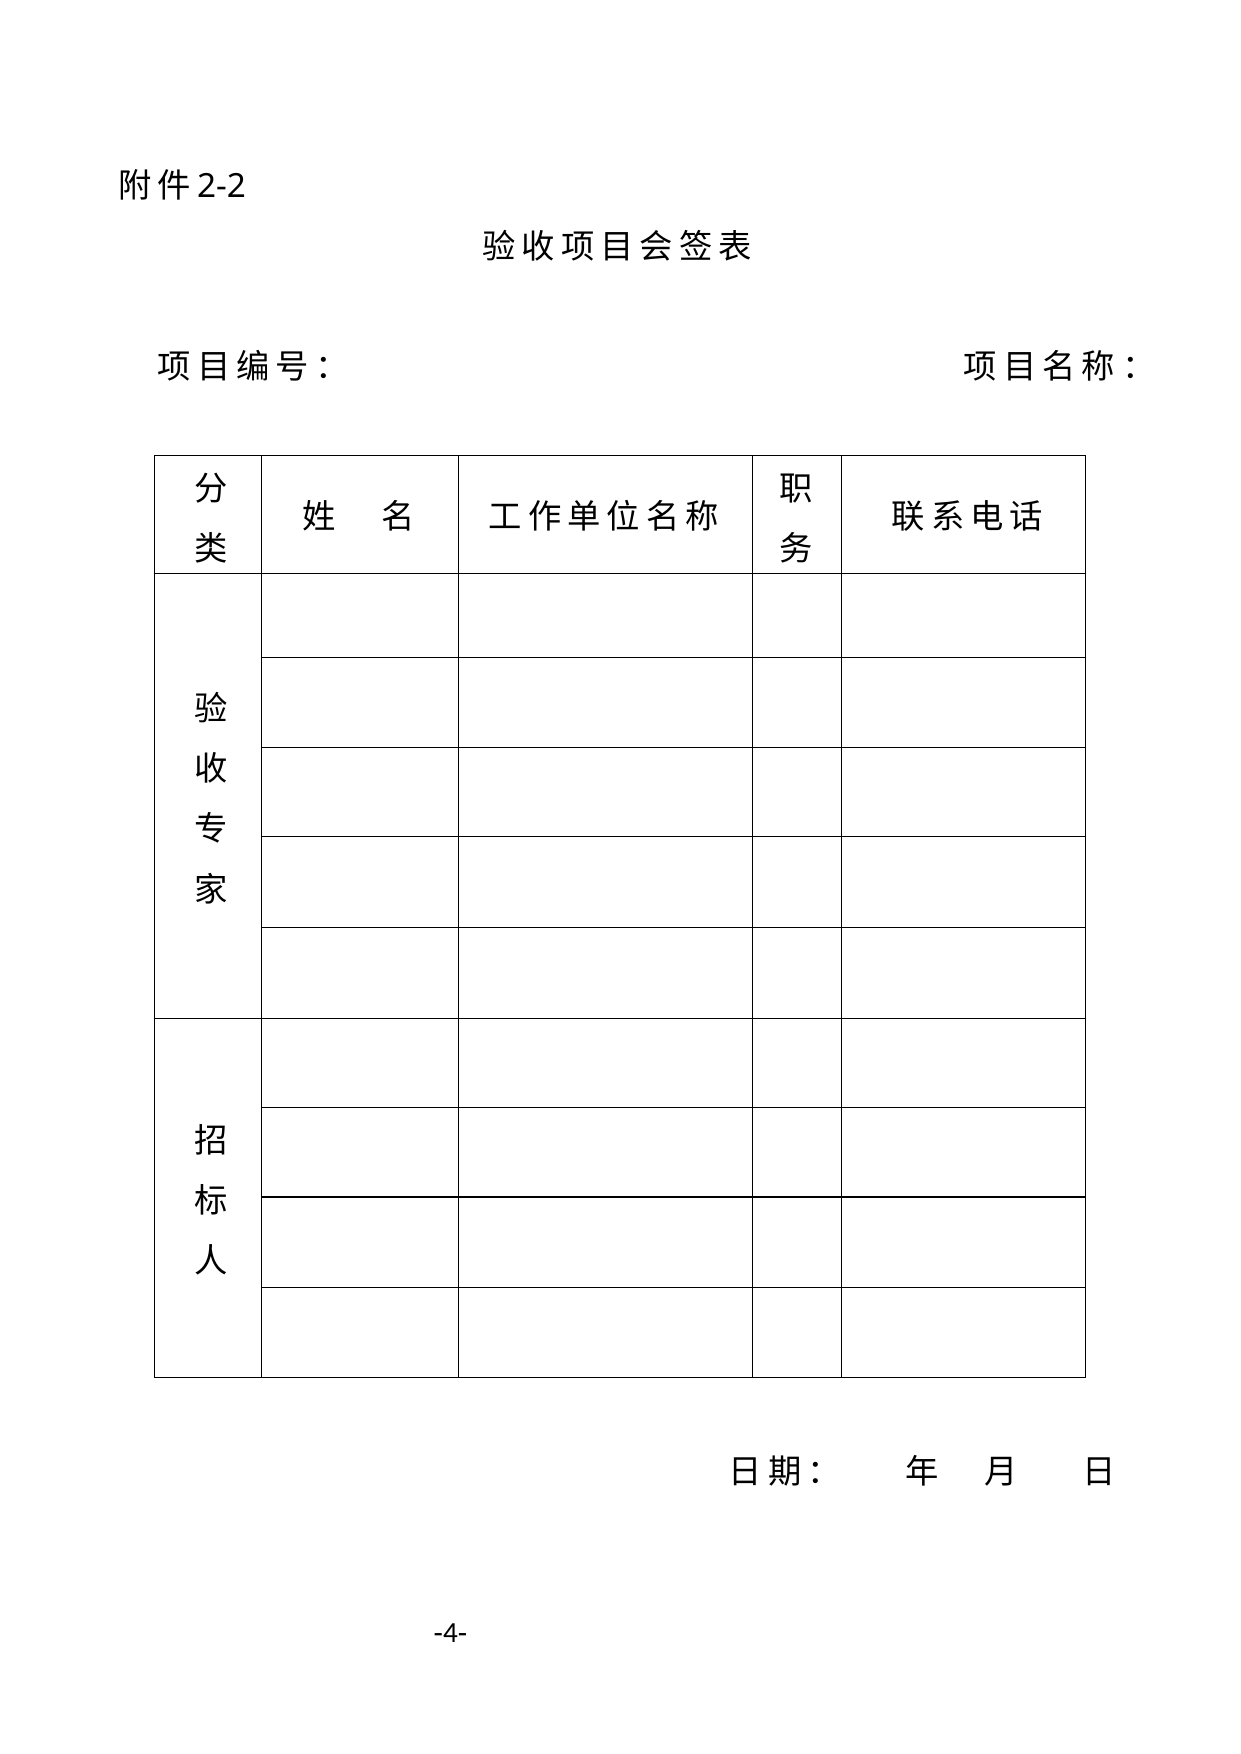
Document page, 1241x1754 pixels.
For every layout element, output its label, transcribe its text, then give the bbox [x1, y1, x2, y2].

table_cell [459, 837, 752, 927]
table_cell [262, 1198, 458, 1287]
table_cell [842, 928, 1085, 1018]
table_cell [753, 658, 841, 747]
table_cell [753, 748, 841, 836]
table_header 分类 [155, 456, 261, 573]
table_cell [842, 1288, 1085, 1377]
table_cell [459, 1108, 752, 1196]
table_cell [842, 837, 1085, 927]
table_cell [262, 574, 458, 657]
table_cell [459, 1019, 752, 1107]
table_cell [459, 928, 752, 1018]
table_cell [459, 748, 752, 836]
table_cell [262, 837, 458, 927]
table_cell [753, 1019, 841, 1107]
table_cell [842, 748, 1085, 836]
table_cell [459, 1198, 752, 1287]
table_cell [262, 658, 458, 747]
table_cell [842, 1198, 1085, 1287]
table_cell [842, 1019, 1085, 1107]
table_cell [753, 837, 841, 927]
table_cell [262, 928, 458, 1018]
table_cell [262, 1019, 458, 1107]
table_cell [459, 658, 752, 747]
table_cell [262, 1108, 458, 1196]
table_cell [753, 1198, 841, 1287]
table_cell [753, 574, 841, 657]
table_header 职务 [753, 456, 841, 573]
text 项目编号： 项目名称： [118, 334, 1122, 455]
text 附件2-2 [118, 153, 1122, 213]
table_cell 验 收 专 家 [155, 574, 261, 1018]
table_cell [459, 574, 752, 657]
text 日期： 年 月 日 [118, 1439, 1122, 1499]
table_header 姓 名 [262, 456, 458, 573]
table_cell [842, 658, 1085, 747]
table_cell [753, 928, 841, 1018]
table_header 联系电话 [842, 456, 1085, 573]
table_cell [842, 574, 1085, 657]
text 验收项目会签表 [118, 213, 1122, 274]
table_cell [753, 1288, 841, 1377]
table_cell [262, 748, 458, 836]
table_cell [842, 1108, 1085, 1196]
table_cell 招标人 [155, 1019, 261, 1377]
table_header 工作单位名称 [459, 456, 752, 573]
table_cell [753, 1108, 841, 1196]
table_cell [262, 1288, 458, 1377]
table_cell [459, 1288, 752, 1377]
